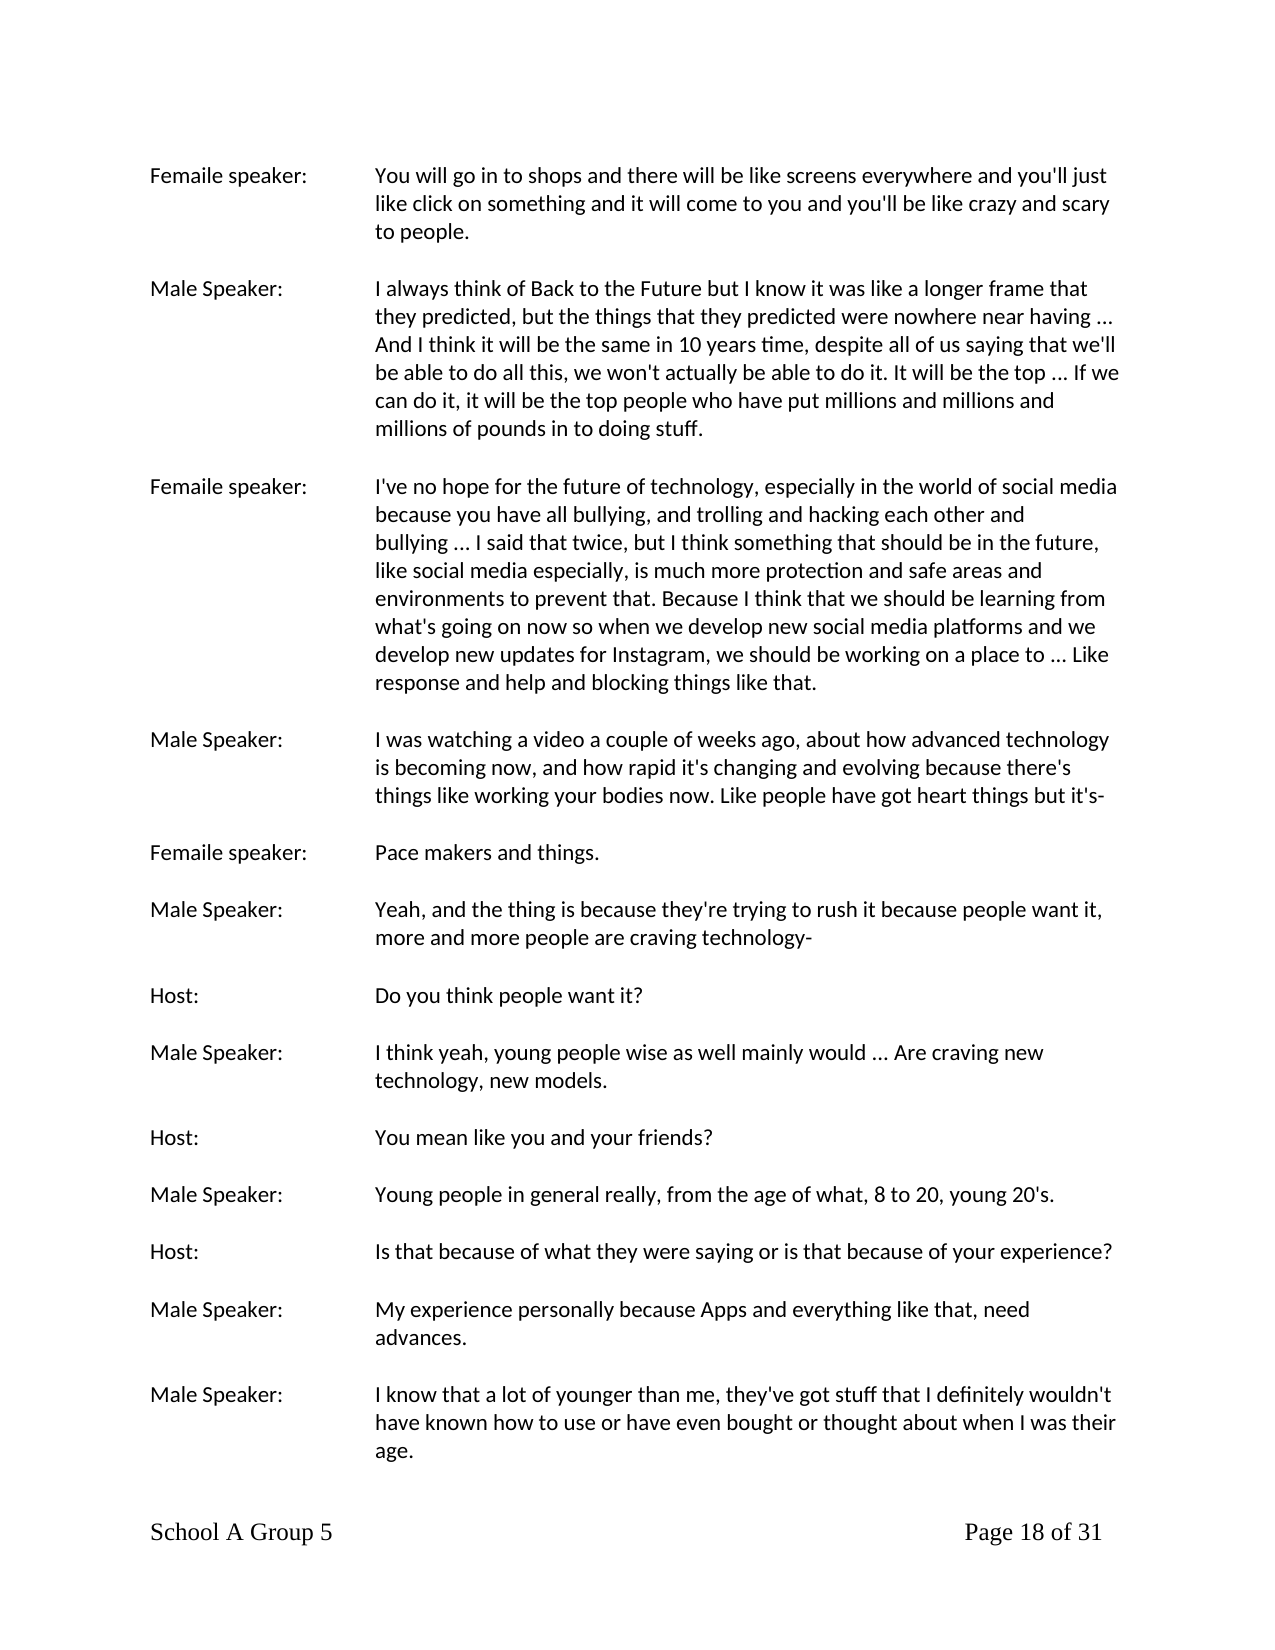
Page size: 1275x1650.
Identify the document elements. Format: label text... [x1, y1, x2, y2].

text Host: Is that because of what they were saying or is that because of your experience? [150, 1237, 1125, 1266]
text Male Speaker: I always think of Back to the Future but I know it was like a longer frame that they predicted, but the things that they predicted were nowhere near having ... And I think it will be the same in 10 years time, despite all of us saying that we'll be able to do all this, we won't actually be able to do it. It will be the top ... If we can do it, it will be the top people who have put millions and millions and millions of pounds in to doing stuff. [150, 274, 1125, 443]
text Male Speaker: Yeah, and the thing is because they're trying to rush it because people want it, more and more people are craving technology- [150, 896, 1125, 952]
text Femaile speaker: You will go in to shops and there will be like screens everywhere and you'll just like click on something and it will come to you and you'll be like crazy and scary to people. [150, 161, 1125, 245]
text Femaile speaker: I've no hope for the future of technology, especially in the world of social media because you have all bullying, and trolling and hacking each other and bullying ... I said that twice, but I think something that should be in the future, like social media especially, is much more protection and safe areas and environments to prevent that. Because I think that we should be learning from what's going on now so when we develop new social media platforms and we develop new updates for Instagram, we should be working on a place to ... Like response and help and blocking things like that. [150, 472, 1125, 696]
text Host: You mean like you and your friends? [150, 1123, 1125, 1151]
text Male Speaker: Young people in general really, from the age of what, 8 to 20, young 20's. [150, 1180, 1125, 1208]
text Femaile speaker: Pace makers and things. [150, 838, 1125, 866]
text Male Speaker: I was watching a video a couple of weeks ago, about how advanced technology is becoming now, and how rapid it's changing and evolving because there's things like working your bodies now. Like people have got heart things but it's- [150, 725, 1125, 809]
text Host: Do you think people want it? [150, 981, 1125, 1009]
text Male Speaker: My experience personally because Apps and everything like that, need advances. [150, 1295, 1125, 1351]
text Male Speaker: I think yeah, young people wise as well mainly would ... Are craving new technology, new models. [150, 1038, 1125, 1094]
text Male Speaker: I know that a lot of younger than me, they've got stuff that I definitely wouldn't have known how to use or have even bought or thought about when I was their age. [150, 1380, 1125, 1464]
